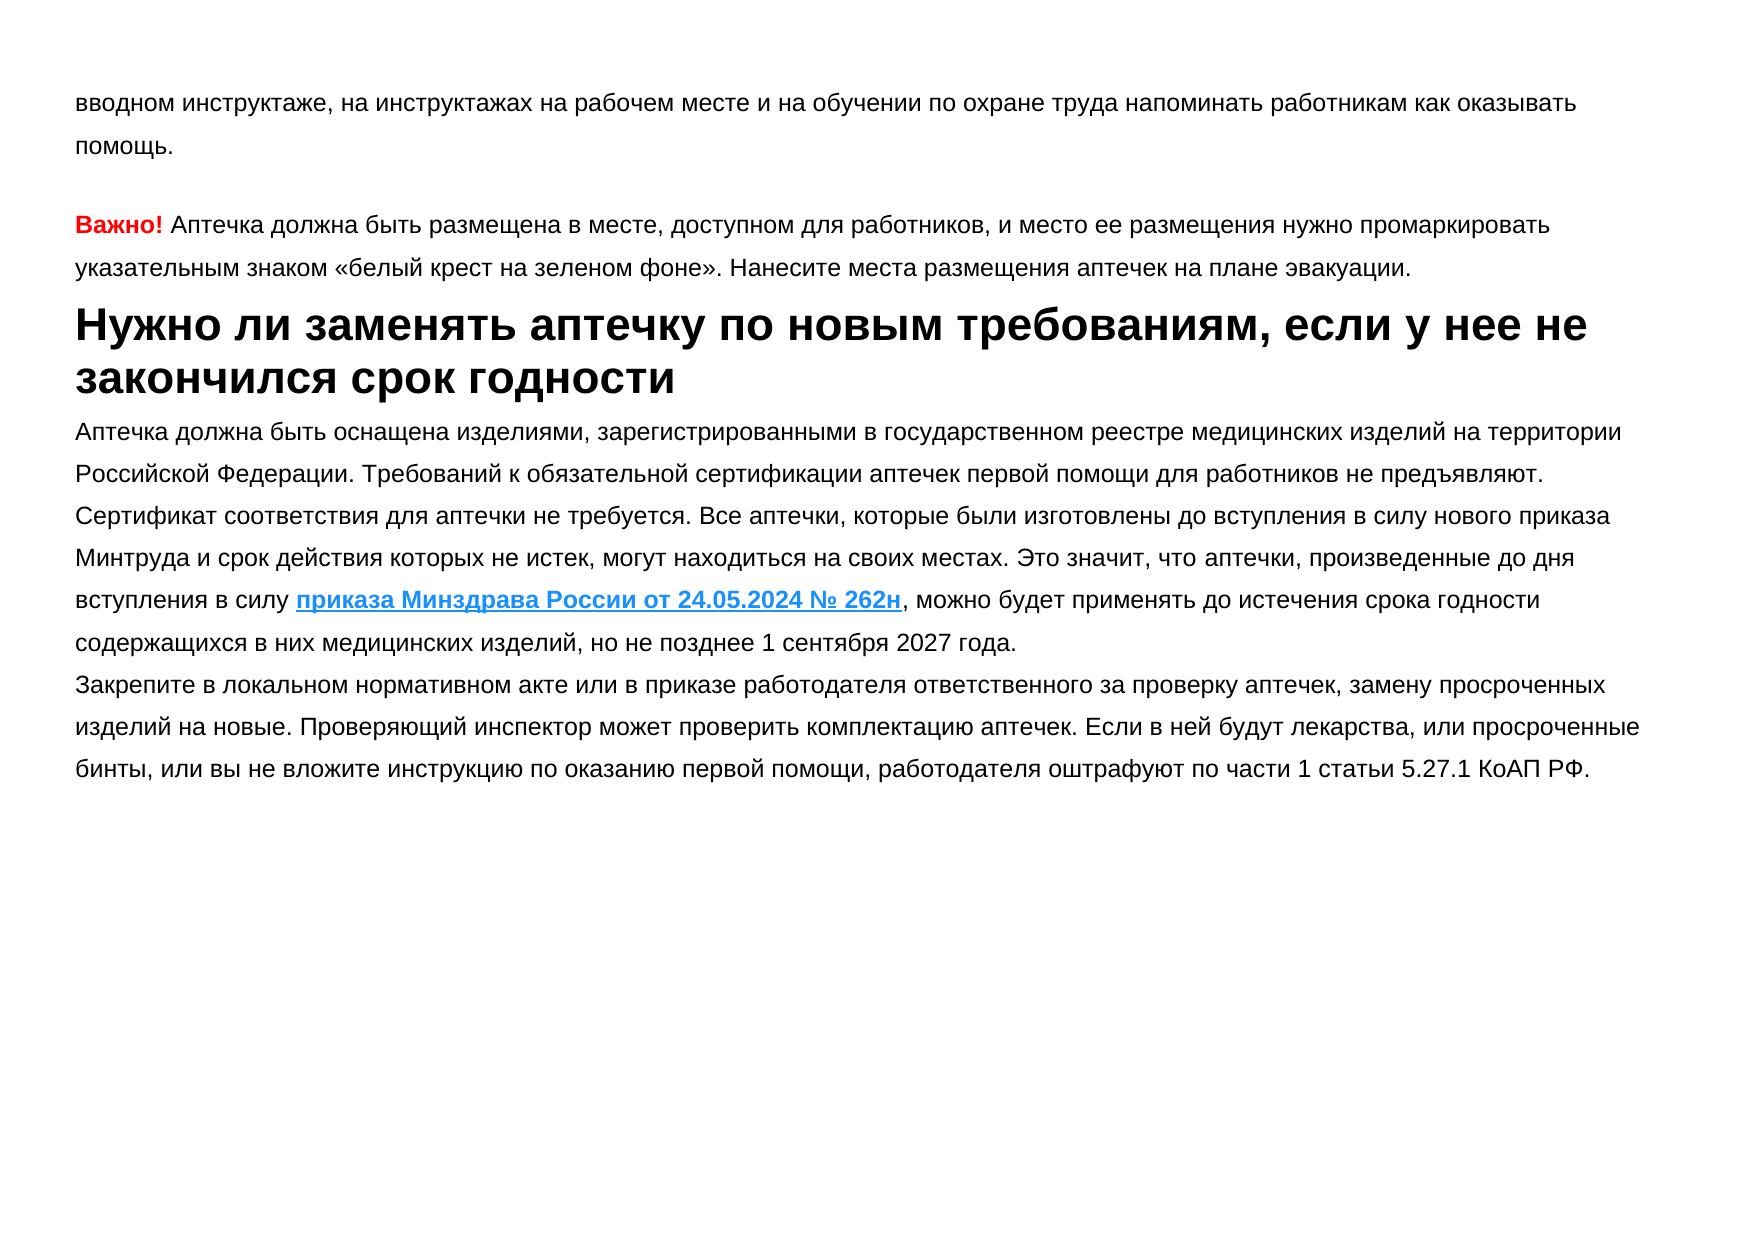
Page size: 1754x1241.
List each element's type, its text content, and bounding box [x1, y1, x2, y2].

text Аптечка должна быть оснащена изделиями, зарегистрированными в государственном реестре медицинских изделий на территории Российской Федерации. Требований к обязательной сертификации аптечек первой помощи для работников не предъявляют. Сертификат соответствия для аптечки не требуется. Все аптечки, которые были изготовлены до вступления в силу нового приказа Минтруда и срок действия которых не истек, могут находиться на своих местах. Это значит, что аптечки, произведенные до дня вступления в силу приказа Минздрава России от 24.05.2024 № 262н, можно будет применять до истечения срока годности содержащихся в них медицинских изделий, но не позднее 1 сентября 2027 года. [75, 403, 1679, 656]
text Важно! Аптечка должна быть размещена в месте, доступном для работников, и место ее размещения нужно промаркировать указательным знаком «белый крест на зеленом фоне». Нанесите места размещения аптечек на плане эвакуации. [75, 197, 1679, 281]
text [75, 75, 1679, 159]
text Нужно ли заменять аптечку по новым требованиям, если у нее не закончился срок годности [75, 298, 1679, 403]
text Закрепите в локальном нормативном акте или в приказе работодателя ответственного за проверку аптечек, замену просроченных изделий на новые. Проверяющий инспектор может проверить комплектацию аптечек. Если в ней будут лекарства, или просроченные бинты, или вы не вложите инструкцию по оказанию первой помощи, работодателя оштрафуют по части 1 статьи 5.27.1 КоАП РФ. [75, 656, 1679, 783]
